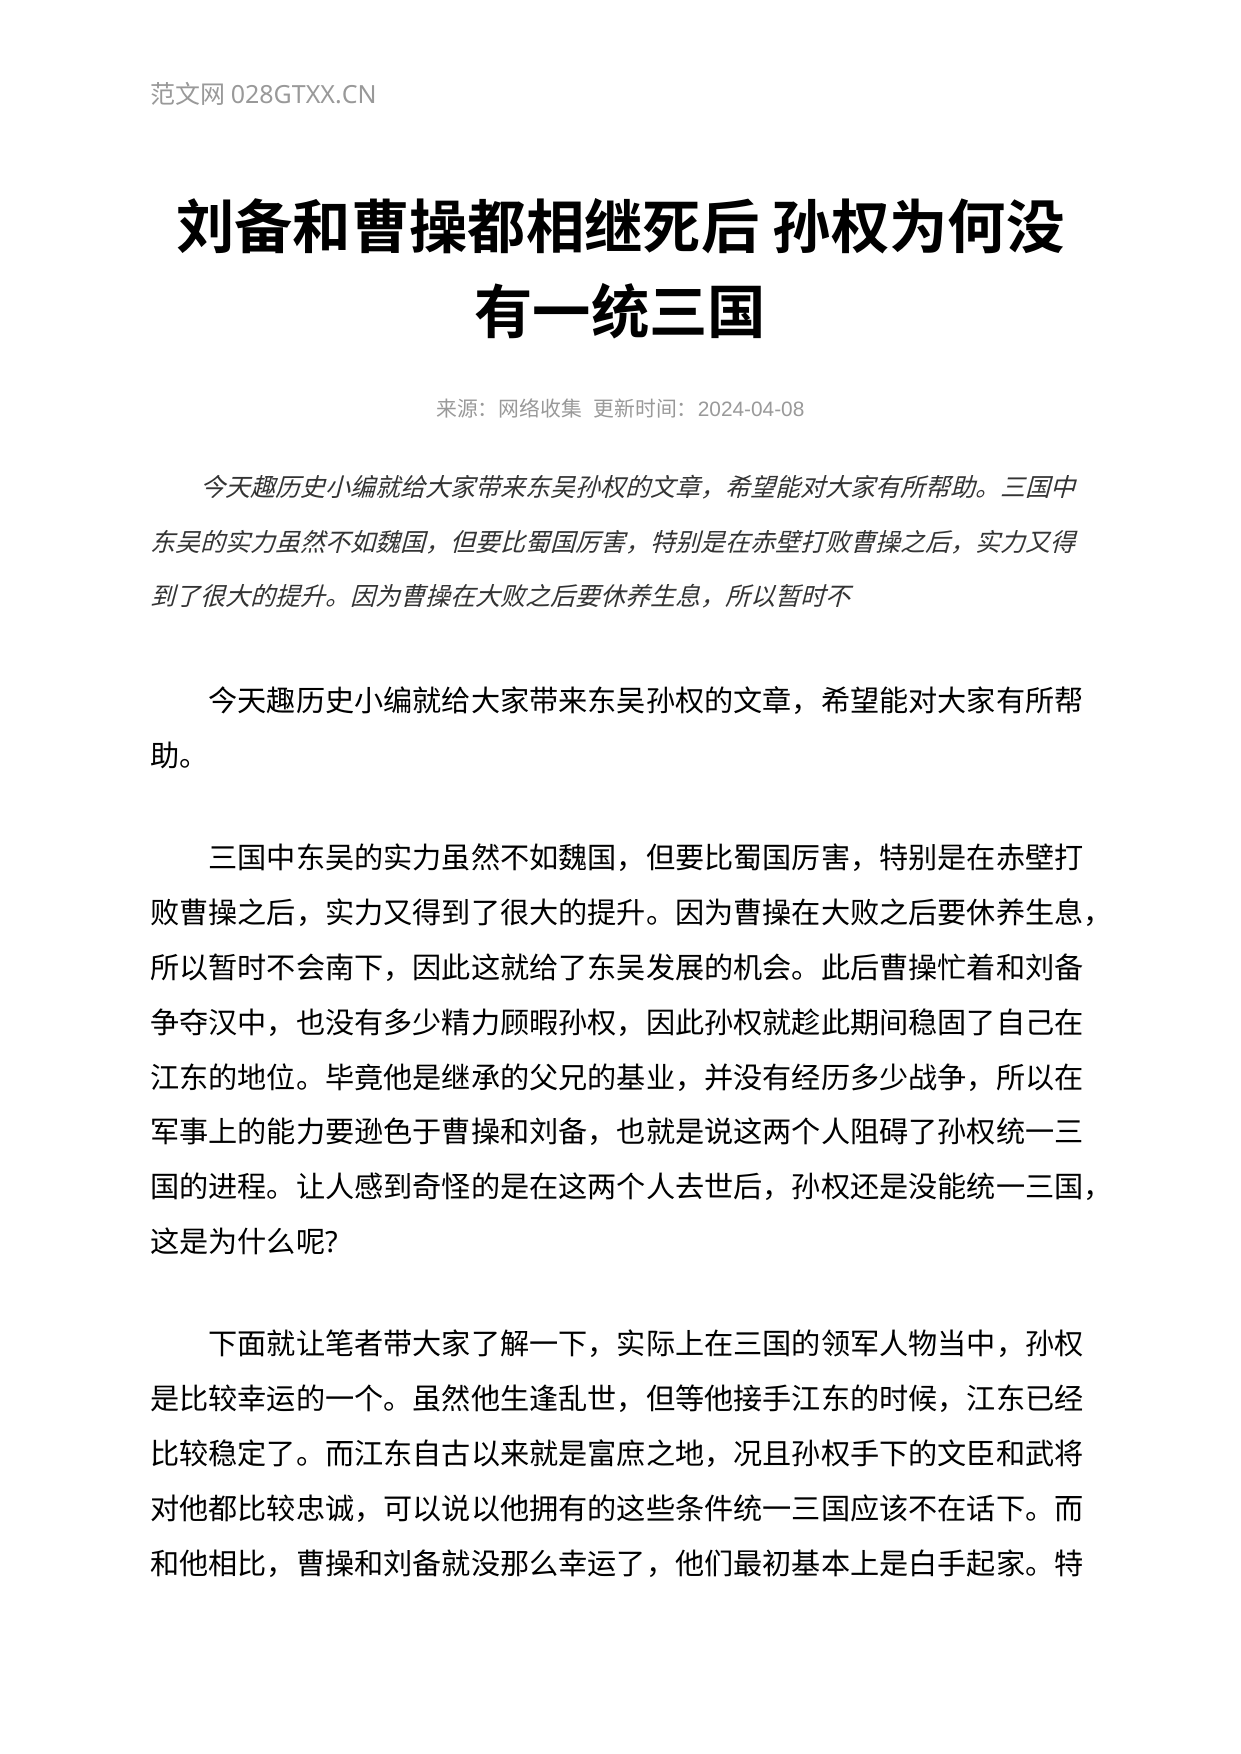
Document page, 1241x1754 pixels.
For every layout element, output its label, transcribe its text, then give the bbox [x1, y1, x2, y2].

text 今天趣历史小编就给大家带来东吴孙权的文章，希望能对大家有所帮助。 [150, 678, 1090, 775]
text 来源：网络收集 更新时间：2024-04-08 [150, 397, 1090, 421]
subtitle 刘备和曹操都相继死后 孙权为何没有一统三国 [150, 181, 1090, 350]
text 三国中东吴的实力虽然不如魏国，但要比蜀国厉害，特别是在赤壁打败曹操之后，实力又得到了很大的提升。因为曹操在大败之后要休养生息，所以暂时不会南下，因此这就给了东吴发展的机会。此后曹操忙着和刘备争夺汉中，也没有多少精力顾暇孙权，因此孙权就趁此期间稳固了自己在江东的地位。毕竟他是继承的父兄的基业，并没有经历多少战争，所以在军事上的能力要逊色于曹操和刘备，也就是说这两个人阻碍了孙权统一三国的进程。让人感到奇怪的是在这两个人去世后，孙权还是没能统一三国，这是为什么呢? [150, 834, 1090, 1261]
text 今天趣历史小编就给大家带来东吴孙权的文章，希望能对大家有所帮助。三国中东吴的实力虽然不如魏国，但要比蜀国厉害，特别是在赤壁打败曹操之后，实力又得到了很大的提升。因为曹操在大败之后要休养生息，所以暂时不 [150, 468, 1090, 613]
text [150, 1321, 1090, 1583]
